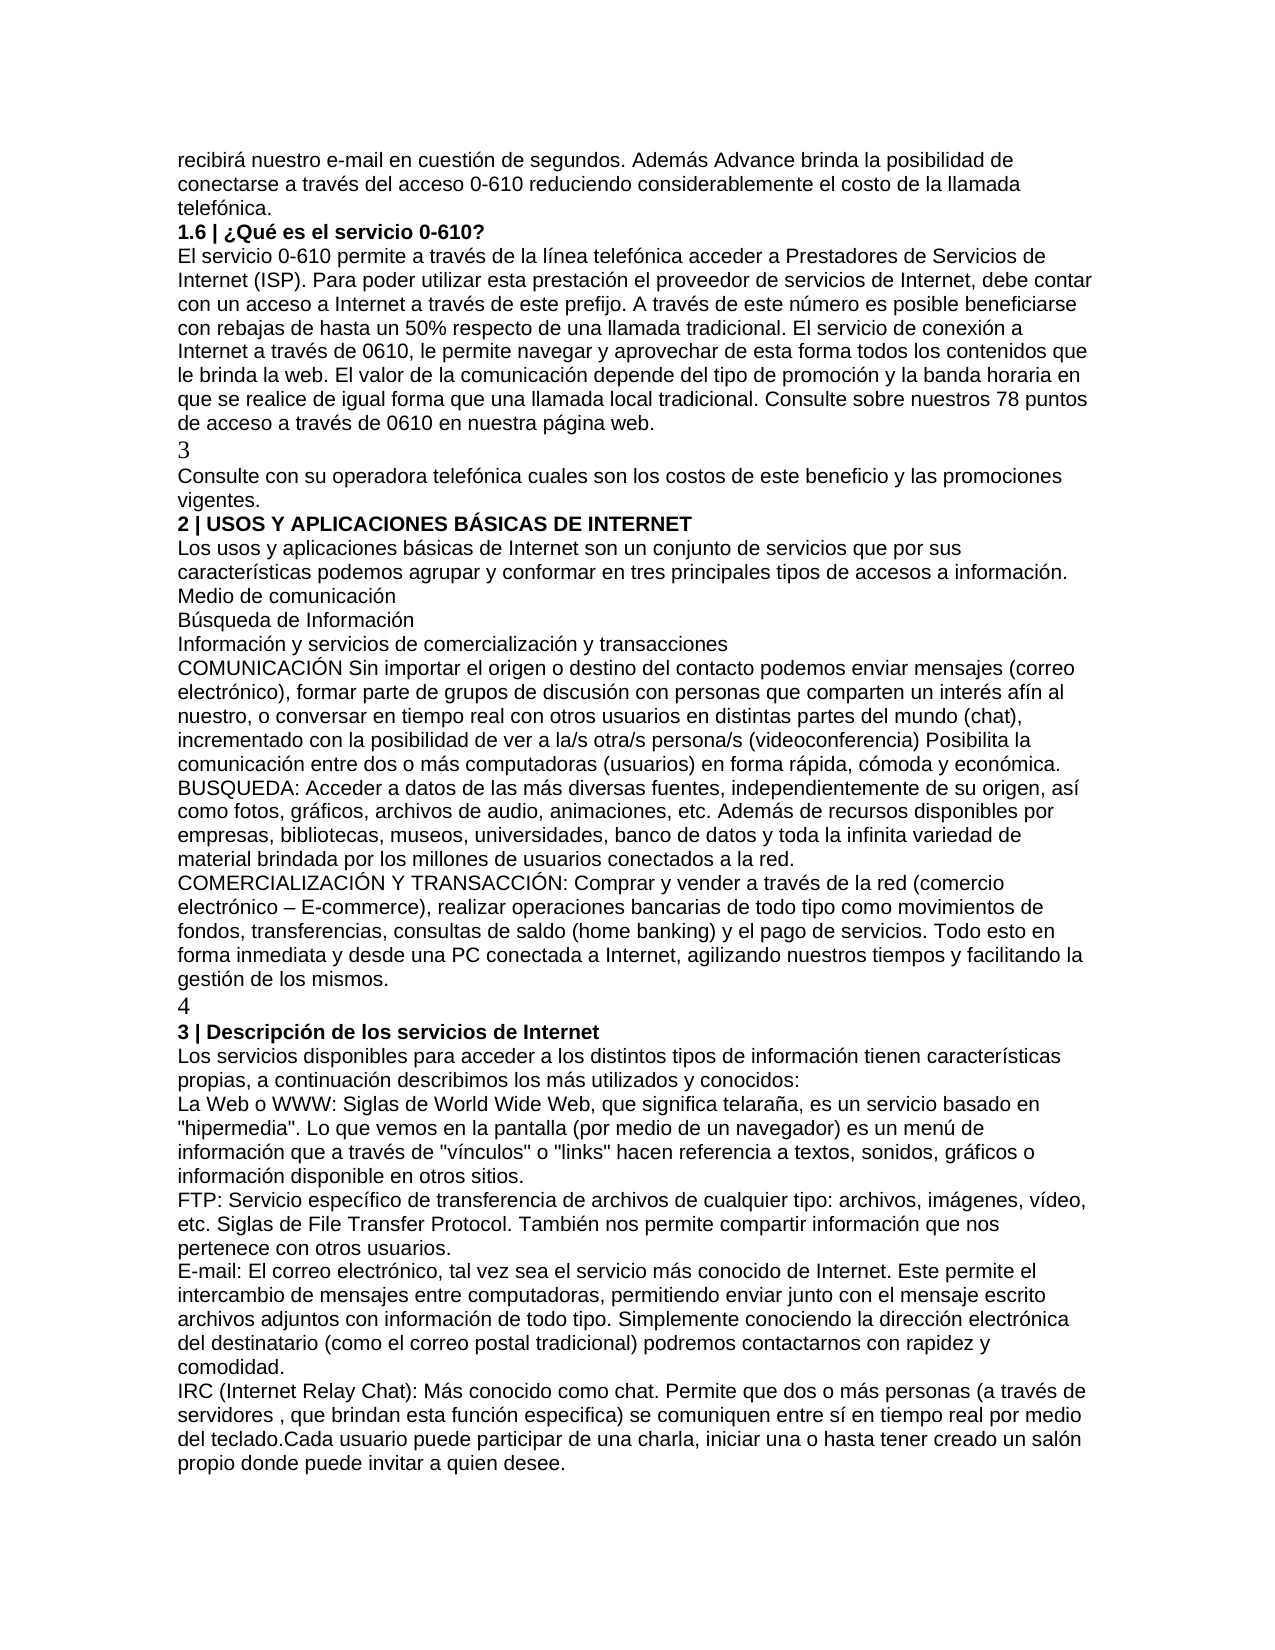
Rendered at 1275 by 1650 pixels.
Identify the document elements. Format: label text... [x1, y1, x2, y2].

text Información y servicios de comercialización y transacciones [177, 632, 1098, 656]
text 1.6 | ¿Qué es el servicio 0-610? [177, 219, 1098, 243]
text 3 [177, 435, 1098, 464]
text IRC (Internet Relay Chat): Más conocido como chat. Permite que dos o más personas (a través de servidores , que brindan esta función especifica) se comuniquen entre sí en tiempo real por medio del teclado.Cada usuario puede participar de una charla, iniciar una o hasta tener creado un salón propio donde puede invitar a quien desee. [177, 1379, 1098, 1475]
text Consulte con su operadora telefónica cuales son los costos de este beneficio y las promociones vigentes. [177, 464, 1098, 512]
text COMUNICACIÓN Sin importar el origen o destino del contacto podemos enviar mensajes (correo electrónico), formar parte de grupos de discusión con personas que comparten un interés afín al nuestro, o conversar en tiempo real con otros usuarios en distintas partes del mundo (chat), incrementado con la posibilidad de ver a la/s otra/s persona/s (videoconferencia) Posibilita la comunicación entre dos o más computadoras (usuarios) en forma rápida, cómoda y económica. [177, 656, 1098, 775]
text La Web o WWW: Siglas de World Wide Web, que significa telaraña, es un servicio basado en "hipermedia". Lo que vemos en la pantalla (por medio de un navegador) es un menú de información que a través de "vínculos" o "links" hacen referencia a textos, sonidos, gráficos o información disponible en otros sitios. [177, 1092, 1098, 1187]
text 3 | Descripción de los servicios de Internet [177, 1020, 1098, 1044]
text FTP: Servicio específico de transferencia de archivos de cualquier tipo: archivos, imágenes, vídeo, etc. Siglas de File Transfer Protocol. También nos permite compartir información que nos pertenece con otros usuarios. [177, 1187, 1098, 1259]
text Medio de comunicación [177, 584, 1098, 608]
text 2 | USOS Y APLICACIONES BÁSICAS DE INTERNET [177, 512, 1098, 536]
text Los usos y aplicaciones básicas de Internet son un conjunto de servicios que por sus características podemos agrupar y conformar en tres principales tipos de accesos a información. [177, 536, 1098, 584]
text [177, 148, 1098, 219]
text BUSQUEDA: Acceder a datos de las más diversas fuentes, independientemente de su origen, así como fotos, gráficos, archivos de audio, animaciones, etc. Además de recursos disponibles por empresas, bibliotecas, museos, universidades, banco de datos y toda la infinita variedad de material brindada por los millones de usuarios conectados a la red. [177, 775, 1098, 871]
text El servicio 0-610 permite a través de la línea telefónica acceder a Prestadores de Servicios de Internet (ISP). Para poder utilizar esta prestación el proveedor de servicios de Internet, debe contar con un acceso a Internet a través de este prefijo. A través de este número es posible beneficiarse con rebajas de hasta un 50% respecto de una llamada tradicional. El servicio de conexión a Internet a través de 0610, le permite navegar y aprovechar de esta forma todos los contenidos que le brinda la web. El valor de la comunicación depende del tipo de promoción y la banda horaria en que se realice de igual forma que una llamada local tradicional. Consulte sobre nuestros 78 puntos de acceso a través de 0610 en nuestra página web. [177, 243, 1098, 435]
text Búsqueda de Información [177, 608, 1098, 632]
text 4 [177, 991, 1098, 1020]
text COMERCIALIZACIÓN Y TRANSACCIÓN: Comprar y vender a través de la red (comercio electrónico – E-commerce), realizar operaciones bancarias de todo tipo como movimientos de fondos, transferencias, consultas de saldo (home banking) y el pago de servicios. Todo esto en forma inmediata y desde una PC conectada a Internet, agilizando nuestros tiempos y facilitando la gestión de los mismos. [177, 871, 1098, 991]
text Los servicios disponibles para acceder a los distintos tipos de información tienen características propias, a continuación describimos los más utilizados y conocidos: [177, 1044, 1098, 1092]
text E-mail: El correo electrónico, tal vez sea el servicio más conocido de Internet. Este permite el intercambio de mensajes entre computadoras, permitiendo enviar junto con el mensaje escrito archivos adjuntos con información de todo tipo. Simplemente conociendo la dirección electrónica del destinatario (como el correo postal tradicional) podremos contactarnos con rapidez y comodidad. [177, 1259, 1098, 1379]
